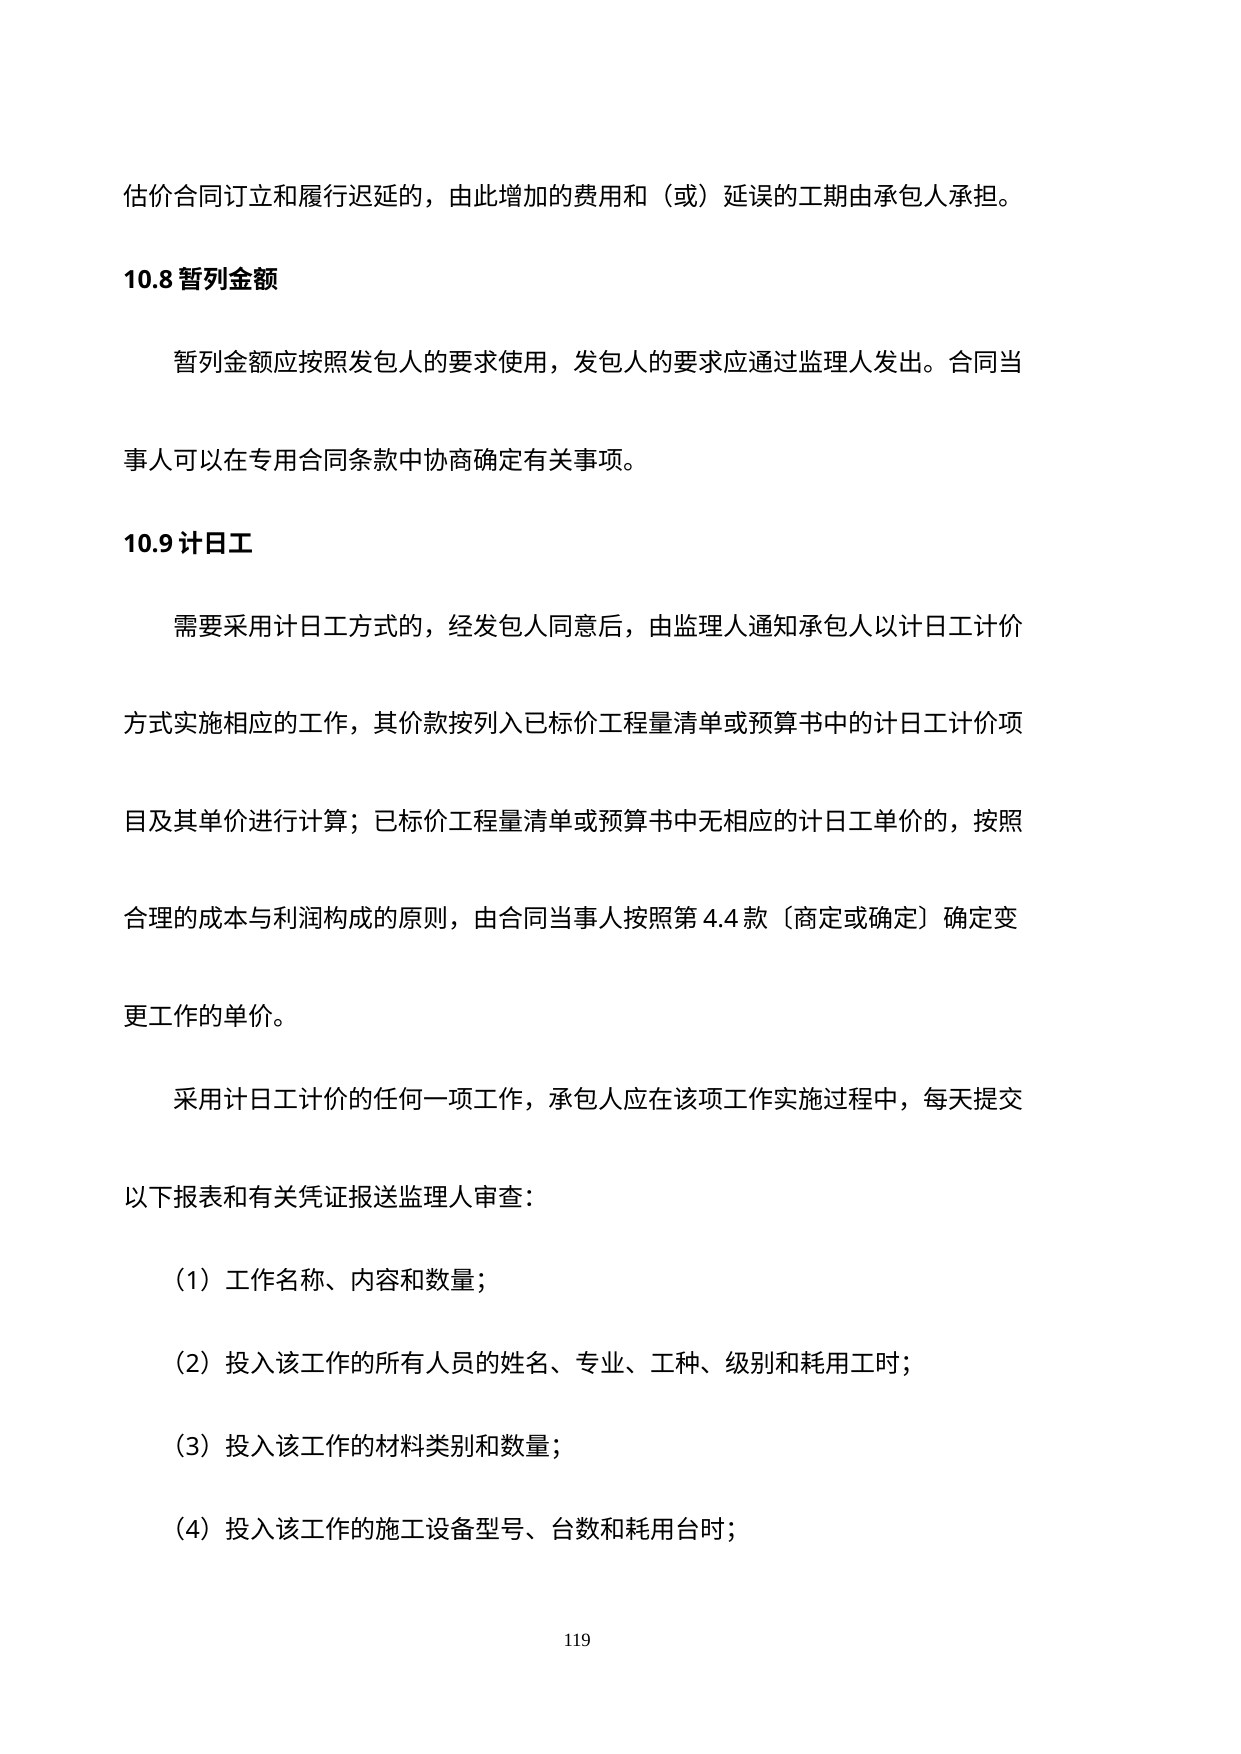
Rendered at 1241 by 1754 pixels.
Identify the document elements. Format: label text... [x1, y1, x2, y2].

subtitle 10.9计日工 [123, 509, 1031, 574]
text 需要采用计日工方式的，经发包人同意后，由监理人通知承包人以计日工计价方式实施相应的工作，其价款按列入已标价工程量清单或预算书中的计日工计价项目及其单价进行计算；已标价工程量清单或预算书中无相应的计日工单价的，按照合理的成本与利润构成的原则，由合同当事人按照第4.4款〔商定或确定〕确定变更工作的单价。 [123, 592, 1031, 1047]
text （4）投入该工作的施工设备型号、台数和耗用台时； [123, 1495, 1031, 1560]
text 暂列金额应按照发包人的要求使用，发包人的要求应通过监理人发出。合同当事人可以在专用合同条款中协商确定有关事项。 [123, 328, 1031, 491]
text 采用计日工计价的任何一项工作，承包人应在该项工作实施过程中，每天提交以下报表和有关凭证报送监理人审查： [123, 1065, 1031, 1228]
text （3）投入该工作的材料类别和数量； [123, 1412, 1031, 1477]
subtitle 10.8暂列金额 [123, 245, 1031, 310]
text （2）投入该工作的所有人员的姓名、专业、工种、级别和耗用工时； [123, 1329, 1031, 1394]
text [123, 162, 1031, 227]
text （1）工作名称、内容和数量； [123, 1246, 1031, 1311]
